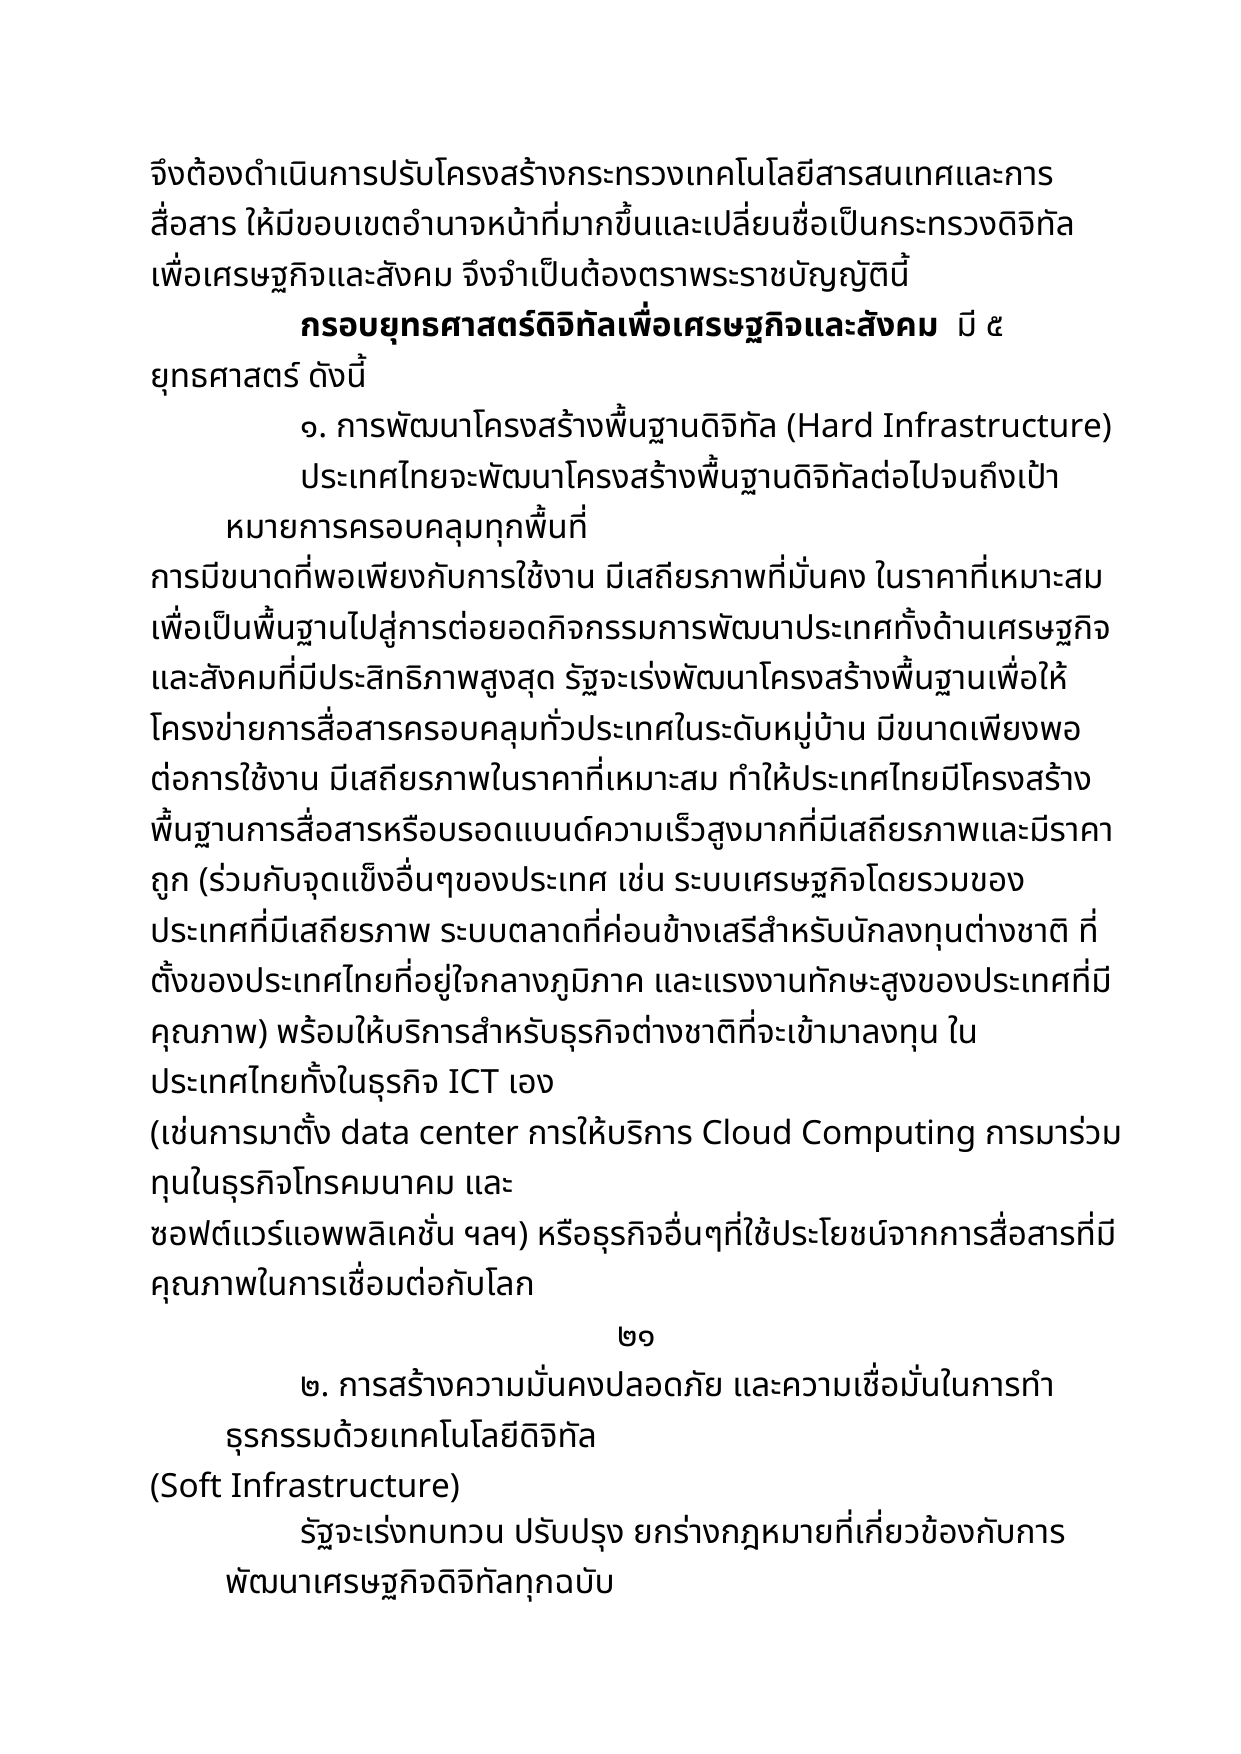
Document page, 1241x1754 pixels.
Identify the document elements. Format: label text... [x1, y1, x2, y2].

text จึงต้องดำเนินการปรับโครงสร้างกระทรวงเทคโนโลยีสารสนเทศและการสื่อสาร ให้มีขอบเขตอำนาจหน้าที่มากขึ้นและเปลี่ยนชื่อเป็นกระทรวงดิจิทัลเพื่อเศรษฐกิจและสังคม จึงจำเป็นต้องตราพระราชบัญญัตินี้ [150, 150, 1122, 301]
text ซอฟต์แวร์แอพพลิเคชั่น ฯลฯ) หรือธุรกิจอื่นๆที่ใช้ประโยชน์จากการสื่อสารที่มีคุณภาพในการเชื่อมต่อกับโลก [150, 1210, 1122, 1311]
text (เช่นการมาตั้ง data center การให้บริการ Cloud Computing การมาร่วมทุนในธุรกิจโทรคมนาคม และ [150, 1109, 1122, 1210]
text รัฐจะเร่งทบทวน ปรับปรุง ยกร่างกฎหมายที่เกี่ยวข้องกับการพัฒนาเศรษฐกิจดิจิทัลทุกฉบับ [225, 1508, 1122, 1608]
text (Soft Infrastructure) [150, 1462, 1122, 1508]
text การมีขนาดที่พอเพียงกับการใช้งาน มีเสถียรภาพที่มั่นคง ในราคาที่เหมาะสม เพื่อเป็นพื้นฐานไปสู่การต่อยอดกิจกรรมการพัฒนาประเทศทั้งด้านเศรษฐกิจและสังคมที่มีประสิทธิภาพสูงสุด รัฐจะเร่งพัฒนาโครงสร้างพื้นฐานเพื่อให้โครงข่ายการสื่อสารครอบคลุมทั่วประเทศในระดับหมู่บ้าน มีขนาดเพียงพอต่อการใช้งาน มีเสถียรภาพในราคาที่เหมาะสม ทำให้ประเทศไทยมีโครงสร้างพื้นฐานการสื่อสารหรือบรอดแบนด์ความเร็วสูงมากที่มีเสถียรภาพและมีราคาถูก (ร่วมกับจุดแข็งอื่นๆของประเทศ เช่น ระบบเศรษฐกิจโดยรวมของประเทศที่มีเสถียรภาพ ระบบตลาดที่ค่อนข้างเสรีสำหรับนักลงทุนต่างชาติ ที่ตั้งของประเทศไทยที่อยู่ใจกลางภูมิภาค และแรงงานทักษะสูงของประเทศที่มีคุณภาพ) พร้อมให้บริการสำหรับธุรกิจต่างชาติที่จะเข้ามาลงทุน ในประเทศไทยทั้งในธุรกิจ ICT เอง [150, 553, 1122, 1109]
text ๒. การสร้างความมั่นคงปลอดภัย และความเชื่อมั่นในการทำธุรกรรมด้วยเทคโนโลยีดิจิทัล [225, 1361, 1122, 1462]
text กรอบยุทธศาสตร์ดิจิทัลเพื่อเศรษฐกิจและสังคม มี ๕ ยุทธศาสตร์ ดังนี้ [150, 301, 1122, 402]
text ๒๑ [150, 1311, 1122, 1361]
text ๑. การพัฒนาโครงสร้างพื้นฐานดิจิทัล (Hard Infrastructure) [150, 402, 1122, 453]
text ประเทศไทยจะพัฒนาโครงสร้างพื้นฐานดิจิทัลต่อไปจนถึงเป้าหมายการครอบคลุมทุกพื้นที่ [225, 453, 1122, 553]
